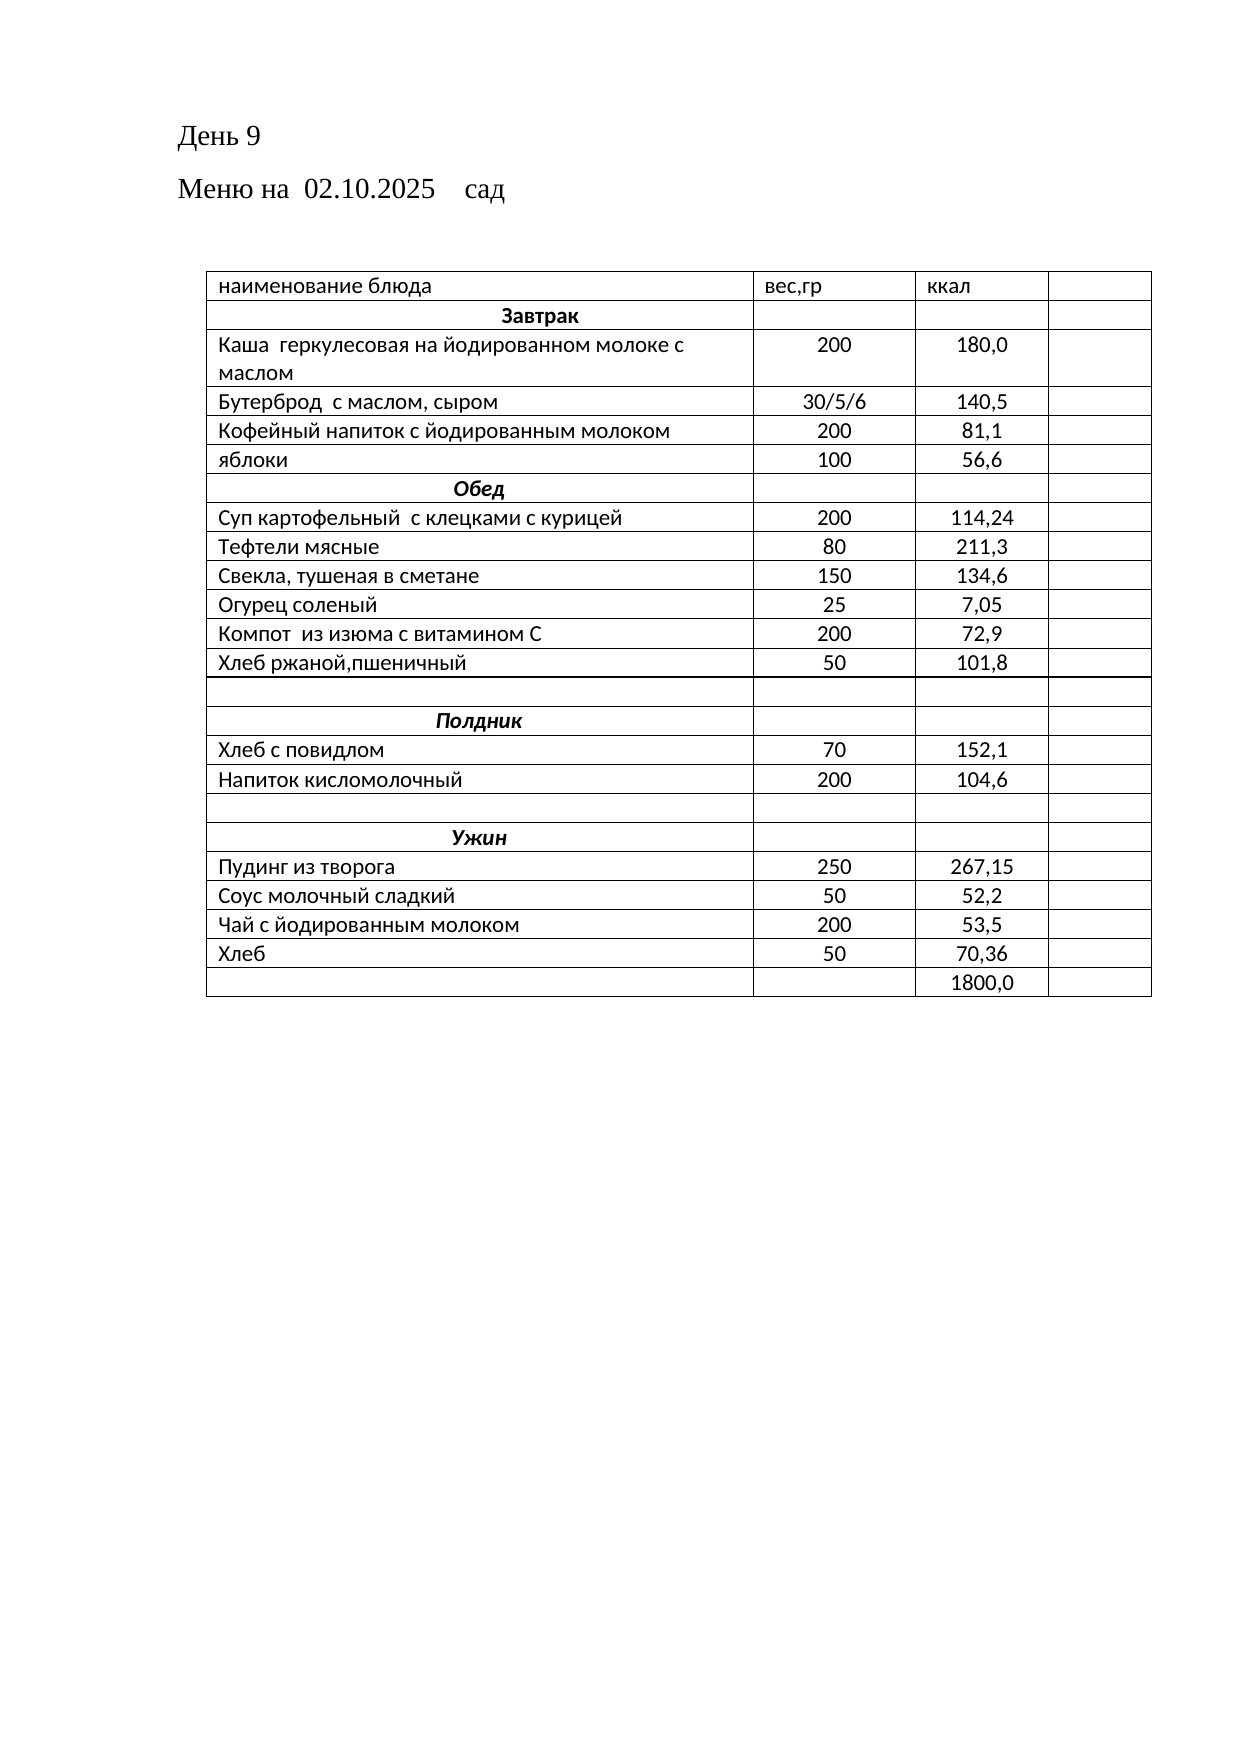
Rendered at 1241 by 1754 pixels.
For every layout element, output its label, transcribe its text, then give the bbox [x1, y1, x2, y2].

table_cell 7,05 [916, 590, 1048, 618]
table_cell [916, 794, 1048, 822]
table_cell 101,8 [916, 649, 1048, 676]
table_cell [754, 707, 915, 734]
table_cell Кофейный напиток с йодированным молоком [207, 416, 753, 444]
table_cell Компот из изюма с витамином С [207, 619, 753, 647]
table_cell 267,15 [916, 852, 1048, 880]
table_cell Свекла, тушеная в сметане [207, 561, 753, 589]
table_cell Каша геркулесовая на йодированном молоке с маслом [207, 330, 753, 386]
table_cell Хлеб с повидлом [207, 736, 753, 764]
table_cell Обед [207, 474, 753, 502]
table_cell Полдник [207, 707, 753, 734]
table_cell [1049, 330, 1151, 386]
table_cell [916, 707, 1048, 734]
table_cell [1049, 736, 1151, 764]
table_cell 104,6 [916, 765, 1048, 793]
table_cell [207, 678, 753, 706]
table_cell [1049, 590, 1151, 618]
table_cell 180,0 [916, 330, 1048, 386]
table_cell 250 [754, 852, 915, 880]
table_header [1049, 272, 1151, 300]
table_cell [1049, 968, 1151, 996]
table_cell 70 [754, 736, 915, 764]
text День 9 [177, 118, 1152, 152]
table_cell [1049, 474, 1151, 502]
table_cell Соус молочный сладкий [207, 881, 753, 909]
table_cell [1049, 678, 1151, 706]
table_cell 53,5 [916, 910, 1048, 938]
table_cell [916, 474, 1048, 502]
table_cell 50 [754, 649, 915, 676]
table_cell [754, 823, 915, 851]
table_cell [207, 968, 753, 996]
table_cell 30/5/6 [754, 387, 915, 415]
table_cell 134,6 [916, 561, 1048, 589]
table_cell 200 [754, 910, 915, 938]
table_cell 150 [754, 561, 915, 589]
table_cell Напиток кисломолочный [207, 765, 753, 793]
table_cell [754, 301, 915, 329]
table_cell Пудинг из творога [207, 852, 753, 880]
table_cell 211,3 [916, 532, 1048, 560]
table_cell [1049, 794, 1151, 822]
table_cell [1049, 765, 1151, 793]
table_cell [916, 678, 1048, 706]
table_cell [1049, 852, 1151, 880]
table_cell 56,6 [916, 445, 1048, 473]
table_cell [916, 823, 1048, 851]
table_cell [1049, 561, 1151, 589]
table_cell 200 [754, 416, 915, 444]
table_cell [1049, 532, 1151, 560]
table_cell Ужин [207, 823, 753, 851]
table_header вес,гр [754, 272, 915, 300]
table_cell 140,5 [916, 387, 1048, 415]
table_cell [207, 794, 753, 822]
table_cell [1049, 445, 1151, 473]
table_cell 70,36 [916, 939, 1048, 967]
table_cell [1049, 881, 1151, 909]
table_cell 200 [754, 765, 915, 793]
table_cell 200 [754, 330, 915, 386]
table_cell [1049, 301, 1151, 329]
table_cell [1049, 387, 1151, 415]
table_cell 100 [754, 445, 915, 473]
table_cell [1049, 823, 1151, 851]
table_cell [1049, 503, 1151, 531]
table_cell [1049, 416, 1151, 444]
table_cell Хлеб [207, 939, 753, 967]
table_cell [1049, 619, 1151, 647]
text Меню на 02.10.2025 сад [177, 171, 1152, 204]
table_cell 72,9 [916, 619, 1048, 647]
table_cell Суп картофельный с клецками с курицей [207, 503, 753, 531]
table_cell 1800,0 [916, 968, 1048, 996]
table_cell 114,24 [916, 503, 1048, 531]
table_cell [754, 794, 915, 822]
table_cell 50 [754, 939, 915, 967]
table_cell [754, 968, 915, 996]
table_cell 80 [754, 532, 915, 560]
table_cell [1049, 707, 1151, 734]
table_cell яблоки [207, 445, 753, 473]
table_cell [1049, 910, 1151, 938]
table_cell Тефтели мясные [207, 532, 753, 560]
table_header ккал [916, 272, 1048, 300]
table_cell 25 [754, 590, 915, 618]
table_cell 81,1 [916, 416, 1048, 444]
table_cell [1049, 939, 1151, 967]
table_cell Чай с йодированным молоком [207, 910, 753, 938]
table_cell 50 [754, 881, 915, 909]
table_cell Огурец соленый [207, 590, 753, 618]
table_cell [916, 301, 1048, 329]
table_cell 52,2 [916, 881, 1048, 909]
table_cell 200 [754, 619, 915, 647]
table_cell Бутерброд с маслом, сыром [207, 387, 753, 415]
table_cell [754, 678, 915, 706]
table_cell Завтрак [207, 301, 753, 329]
table_header наименование блюда [207, 272, 753, 300]
table_cell [1049, 649, 1151, 676]
table_cell [754, 474, 915, 502]
table_cell 200 [754, 503, 915, 531]
table_cell Хлеб ржаной,пшеничный [207, 649, 753, 676]
table_cell 152,1 [916, 736, 1048, 764]
